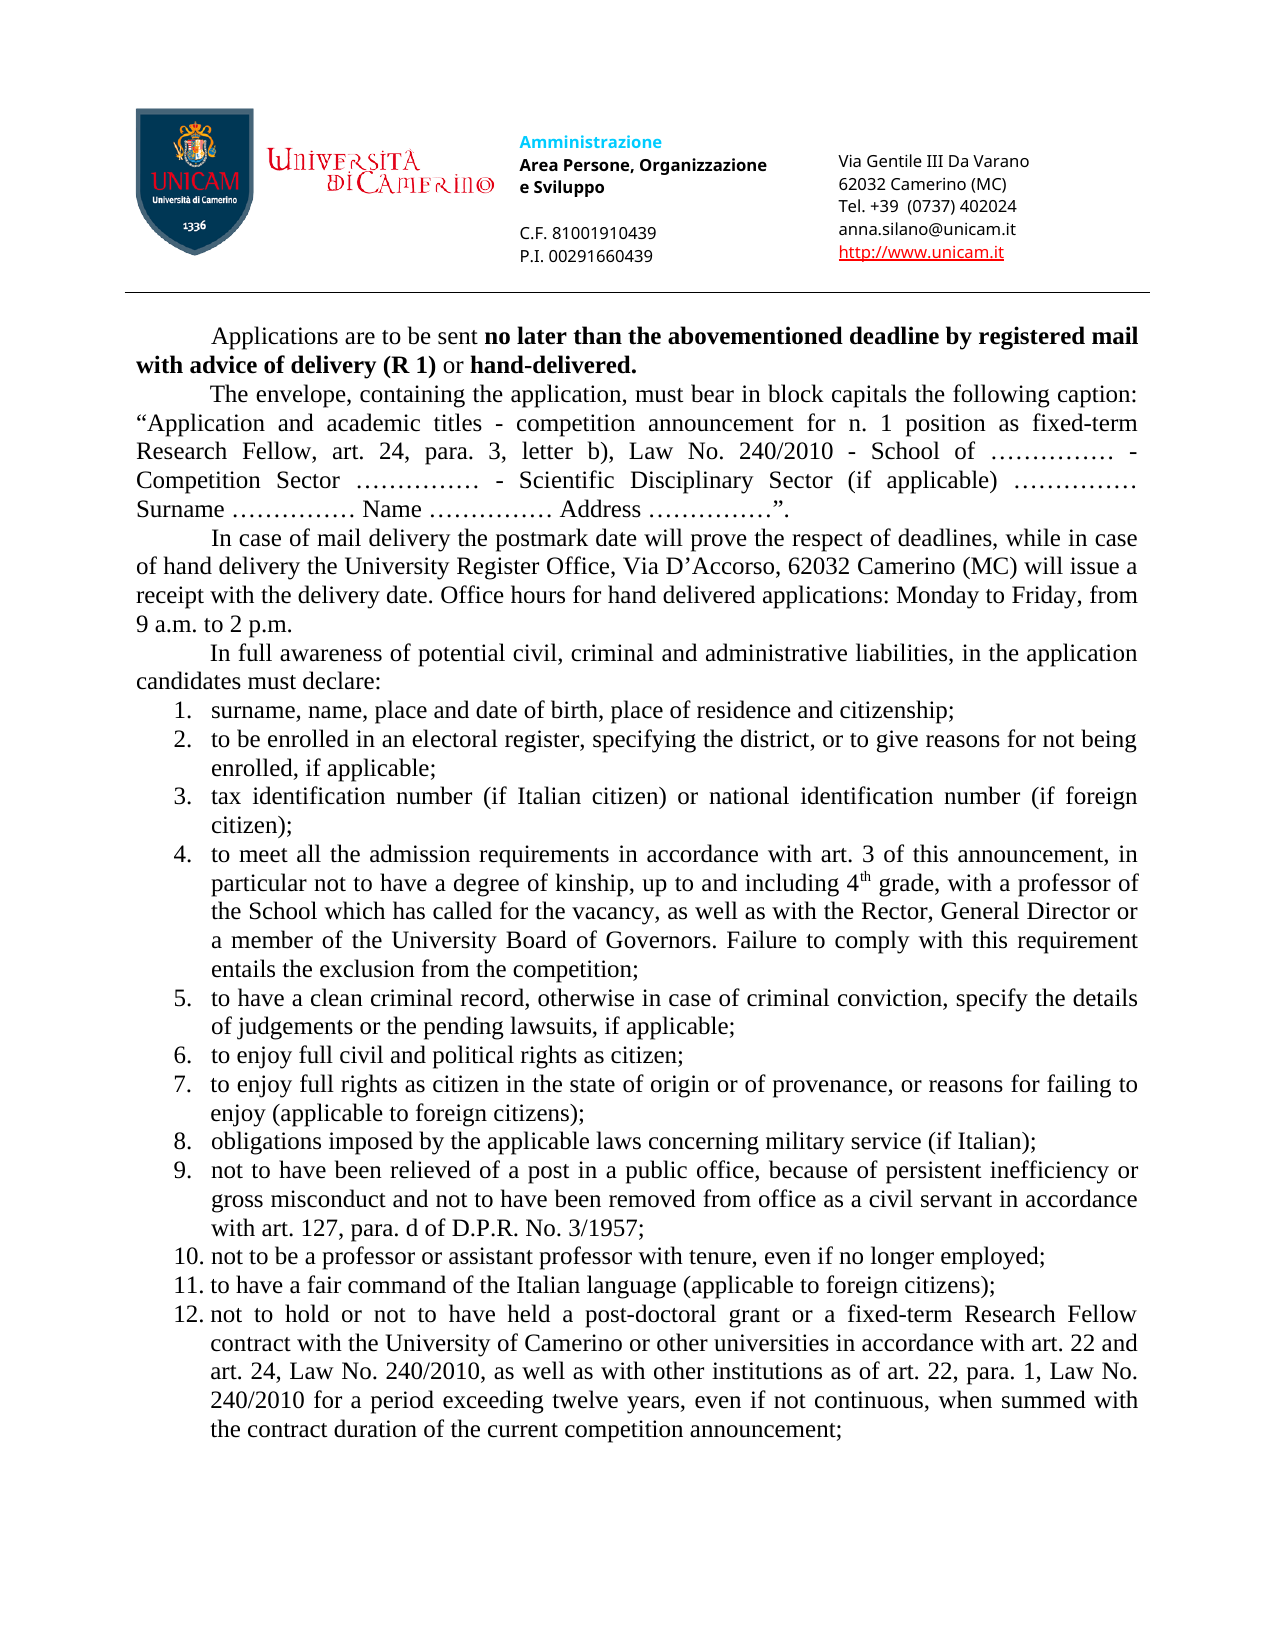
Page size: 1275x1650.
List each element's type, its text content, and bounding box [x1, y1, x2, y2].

list not to have been relieved of a post in a public office, because of persistent inefficiency or gross misconduct and not to have been removed from office as a civil servant in accordance with art. 127, para. d of D.P.R. No. 3/1957; [173, 1155, 1139, 1241]
list to enjoy full civil and political rights as citizen; [173, 1040, 1139, 1069]
list to enjoy full rights as citizen in the state of origin or of provenance, or reasons for failing to enjoy (applicable to foreign citizens); [173, 1069, 1139, 1126]
list obligations imposed by the applicable laws concerning military service (if Italian); [173, 1126, 1139, 1155]
list to be enrolled in an electoral register, specifying the district, or to give reasons for not being enrolled, if applicable; [173, 724, 1139, 781]
picture [135, 108, 497, 256]
text In case of mail delivery the postmark date will prove the respect of deadlines, while in case of hand delivery the University Register Office, Via D’Accorso, 62032 Camerino (MC) will issue a receipt with the delivery date. Office hours for hand delivered applications: Monday to Friday, from 9 a.m. to 2 p.m. [136, 523, 1139, 638]
list not to be a professor or assistant professor with tenure, even if no longer employed; [173, 1241, 1139, 1270]
list surname, name, place and date of birth, place of residence and citizenship; [173, 695, 1139, 724]
list to have a clean criminal record, otherwise in case of criminal conviction, specify the details of judgements or the pending lawsuits, if applicable; [173, 983, 1139, 1040]
list tax identification number (if Italian citizen) or national identification number (if foreign citizen); [173, 781, 1139, 839]
text Applications are to be sent no later than the abovementioned deadline by registered mail with advice of delivery (R 1) or hand-delivered. [136, 321, 1139, 379]
list to have a fair command of the Italian language (applicable to foreign citizens); [173, 1270, 1139, 1299]
text In full awareness of potential civil, criminal and administrative liabilities, in the application candidates must declare: [136, 638, 1139, 695]
list to meet all the admission requirements in accordance with art. 3 of this announcement, in particular not to have a degree of kinship, up to and including 4th grade, with a professor of the School which has called for the vacancy, as well as with the Rector, General Director or a member of the University Board of Governors. Failure to comply with this requirement entails the exclusion from the competition; [173, 839, 1139, 983]
list not to hold or not to have held a post-doctoral grant or a fixed-term Research Fellow contract with the University of Camerino or other universities in accordance with art. 22 and art. 24, Law No. 240/2010, as well as with other institutions as of art. 22, para. 1, Law No. 240/2010 for a period exceeding twelve years, even if not continuous, when summed with the contract duration of the current competition announcement; [173, 1299, 1139, 1443]
text The envelope, containing the application, must bear in block capitals the following caption: “Application and academic titles - competition announcement for n. 1 position as fixed-term Research Fellow, art. 24, para. 3, letter b), Law No. 240/2010 - School of …………… - Competition Sector …………… - Scientific Disciplinary Sector (if applicable) …………… Surname …………… Name …………… Address ……………”. [136, 379, 1139, 523]
